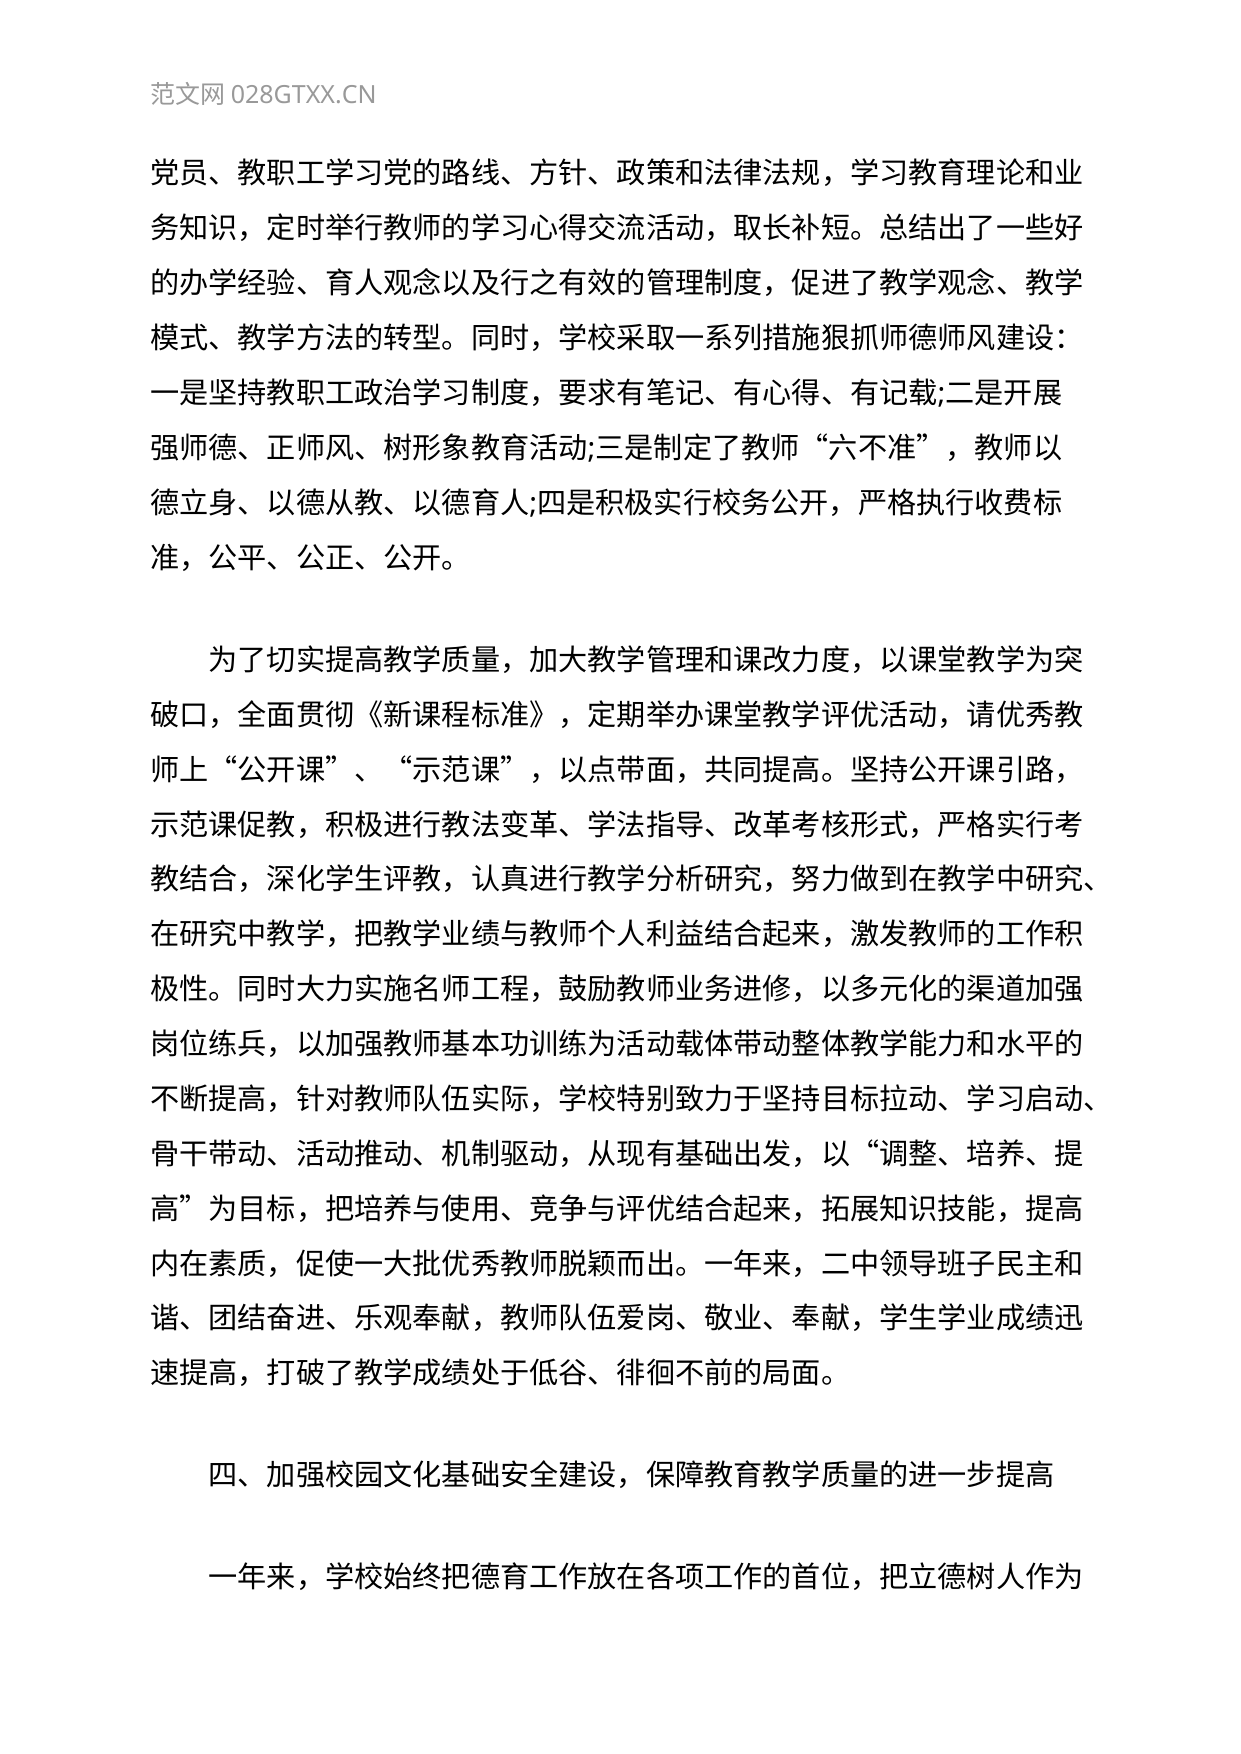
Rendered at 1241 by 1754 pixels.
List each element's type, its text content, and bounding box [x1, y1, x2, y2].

text 为了切实提高教学质量，加大教学管理和课改力度，以课堂教学为突破口，全面贯彻《新课程标准》，定期举办课堂教学评优活动，请优秀教师上“公开课”、“示范课”，以点带面，共同提高。坚持公开课引路，示范课促教，积极进行教法变革、学法指导、改革考核形式，严格实行考教结合，深化学生评教，认真进行教学分析研究，努力做到在教学中研究、在研究中教学，把教学业绩与教师个人利益结合起来，激发教师的工作积极性。同时大力实施名师工程，鼓励教师业务进修，以多元化的渠道加强岗位练兵，以加强教师基本功训练为活动载体带动整体教学能力和水平的不断提高，针对教师队伍实际，学校特别致力于坚持目标拉动、学习启动、骨干带动、活动推动、机制驱动，从现有基础出发，以“调整、培养、提高”为目标，把培养与使用、竞争与评优结合起来，拓展知识技能，提高内在素质，促使一大批优秀教师脱颖而出。一年来，二中领导班子民主和谐、团结奋进、乐观奉献，教师队伍爱岗、敬业、奉献，学生学业成绩迅速提高，打破了教学成绩处于低谷、徘徊不前的局面。 [150, 636, 1090, 1392]
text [150, 150, 1090, 577]
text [150, 1553, 1090, 1596]
text 四、加强校园文化基础安全建设，保障教育教学质量的进一步提高 [150, 1452, 1090, 1494]
